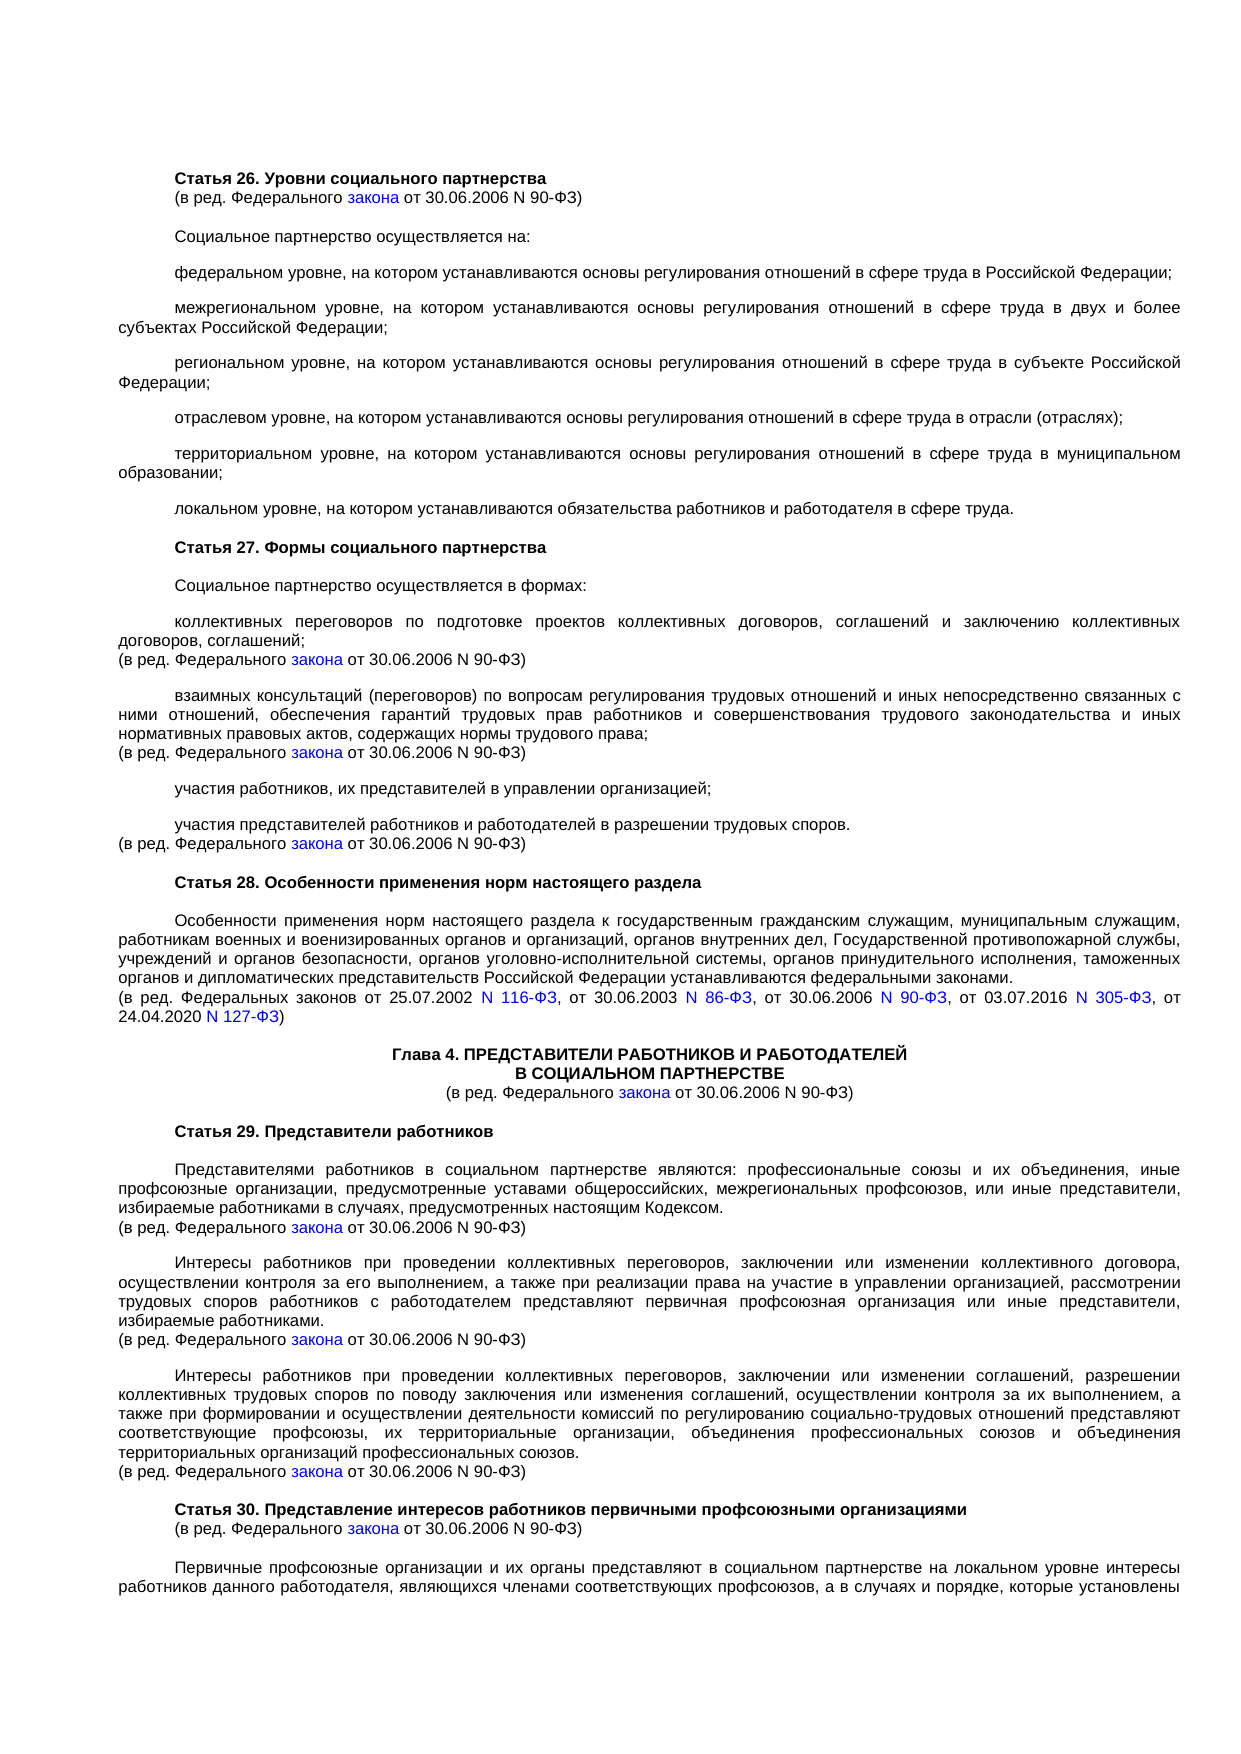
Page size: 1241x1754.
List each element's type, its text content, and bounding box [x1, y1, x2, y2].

text Представителями работников в социальном партнерстве являются: профессиональные союзы и их объединения, иные профсоюзные организации, предусмотренные уставами общероссийских, межрегиональных профсоюзов, или иные представители, избираемые работниками в случаях, предусмотренных настоящим Кодексом. [118, 1160, 1181, 1217]
text локальном уровне, на котором устанавливаются обязательства работников и работодателя в сфере труда. [118, 499, 1181, 518]
text (в ред. Федерального закона от 30.06.2006 N 90-ФЗ) [118, 834, 1181, 853]
text Социальное партнерство осуществляется в формах: [118, 576, 1181, 595]
text В СОЦИАЛЬНОМ ПАРТНЕРСТВЕ [118, 1064, 1181, 1083]
text Статья 27. Формы социального партнерства [118, 537, 1181, 557]
text Социальное партнерство осуществляется на: [118, 227, 1181, 246]
text (в ред. Федерального закона от 30.06.2006 N 90-ФЗ) [118, 188, 1181, 207]
text Особенности применения норм настоящего раздела к государственным гражданским служащим, муниципальным служащим, работникам военных и военизированных органов и организаций, органов внутренних дел, Государственной противопожарной службы, учреждений и органов безопасности, органов уголовно-исполнительной системы, органов принудительного исполнения, таможенных органов и дипломатических представительств Российской Федерации устанавливаются федеральными законами. [118, 911, 1181, 987]
text участия представителей работников и работодателей в разрешении трудовых споров. [118, 815, 1181, 834]
text (в ред. Федерального закона от 30.06.2006 N 90-ФЗ) [118, 1462, 1181, 1481]
text (в ред. Федерального закона от 30.06.2006 N 90-ФЗ) [118, 1330, 1181, 1349]
text Глава 4. ПРЕДСТАВИТЕЛИ РАБОТНИКОВ И РАБОТОДАТЕЛЕЙ [118, 1045, 1181, 1064]
text коллективных переговоров по подготовке проектов коллективных договоров, соглашений и заключению коллективных договоров, соглашений; [118, 612, 1181, 650]
text (в ред. Федерального закона от 30.06.2006 N 90-ФЗ) [118, 1217, 1181, 1237]
text (в ред. Федерального закона от 30.06.2006 N 90-ФЗ) [118, 743, 1181, 762]
text (в ред. Федеральных законов от 25.07.2002 N 116-ФЗ, от 30.06.2003 N 86-ФЗ, от 30.06.2006 N 90-ФЗ, от 03.07.2016 N 305-ФЗ, от 24.04.2020 N 127-ФЗ) [118, 987, 1181, 1026]
text отраслевом уровне, на котором устанавливаются основы регулирования отношений в сфере труда в отрасли (отраслях); [118, 408, 1181, 427]
text Статья 29. Представители работников [118, 1122, 1181, 1141]
text региональном уровне, на котором устанавливаются основы регулирования отношений в сфере труда в субъекте Российской Федерации; [118, 353, 1181, 392]
text (в ред. Федерального закона от 30.06.2006 N 90-ФЗ) [118, 1519, 1181, 1538]
text Статья 30. Представление интересов работников первичными профсоюзными организациями [118, 1500, 1181, 1519]
text Интересы работников при проведении коллективных переговоров, заключении или изменении коллективного договора, осуществлении контроля за его выполнением, а также при реализации права на участие в управлении организацией, рассмотрении трудовых споров работников с работодателем представляют первичная профсоюзная организация или иные представители, избираемые работниками. [118, 1253, 1181, 1330]
text федеральном уровне, на котором устанавливаются основы регулирования отношений в сфере труда в Российской Федерации; [118, 262, 1181, 282]
text (в ред. Федерального закона от 30.06.2006 N 90-ФЗ) [118, 650, 1181, 669]
text Статья 26. Уровни социального партнерства [118, 169, 1181, 188]
text межрегиональном уровне, на котором устанавливаются основы регулирования отношений в сфере труда в двух и более субъектах Российской Федерации; [118, 298, 1181, 337]
text участия работников, их представителей в управлении организацией; [118, 779, 1181, 798]
text территориальном уровне, на котором устанавливаются основы регулирования отношений в сфере труда в муниципальном образовании; [118, 444, 1181, 482]
text Статья 28. Особенности применения норм настоящего раздела [118, 872, 1181, 892]
text Интересы работников при проведении коллективных переговоров, заключении или изменении соглашений, разрешении коллективных трудовых споров по поводу заключения или изменения соглашений, осуществлении контроля за их выполнением, а также при формировании и осуществлении деятельности комиссий по регулированию социально-трудовых отношений представляют соответствующие профсоюзы, их территориальные организации, объединения профессиональных союзов и объединения территориальных организаций профессиональных союзов. [118, 1366, 1181, 1462]
text (в ред. Федерального закона от 30.06.2006 N 90-ФЗ) [118, 1083, 1181, 1102]
text взаимных консультаций (переговоров) по вопросам регулирования трудовых отношений и иных непосредственно связанных с ними отношений, обеспечения гарантий трудовых прав работников и совершенствования трудового законодательства и иных нормативных правовых актов, содержащих нормы трудового права; [118, 686, 1181, 743]
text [118, 1557, 1181, 1596]
